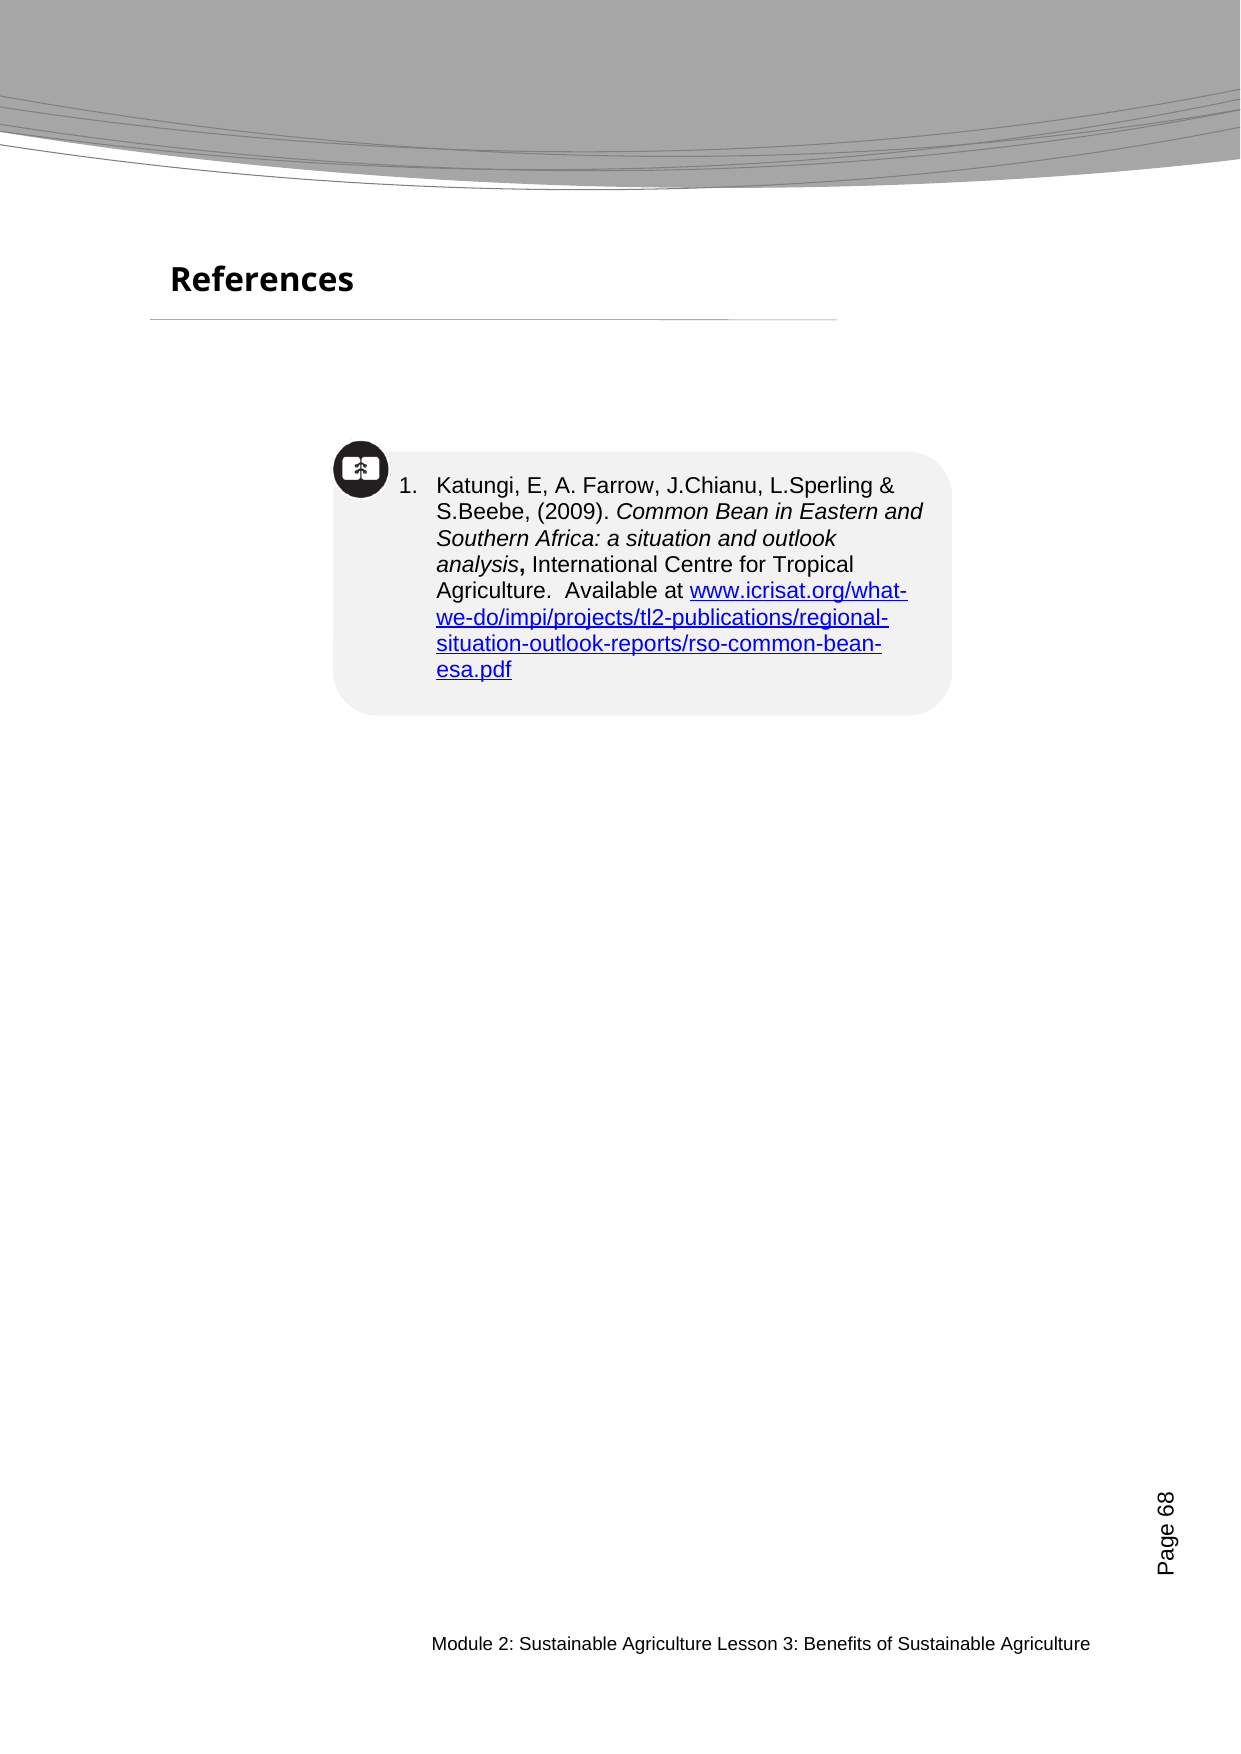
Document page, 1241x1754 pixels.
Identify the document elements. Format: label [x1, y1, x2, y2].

picture [321, 432, 400, 506]
